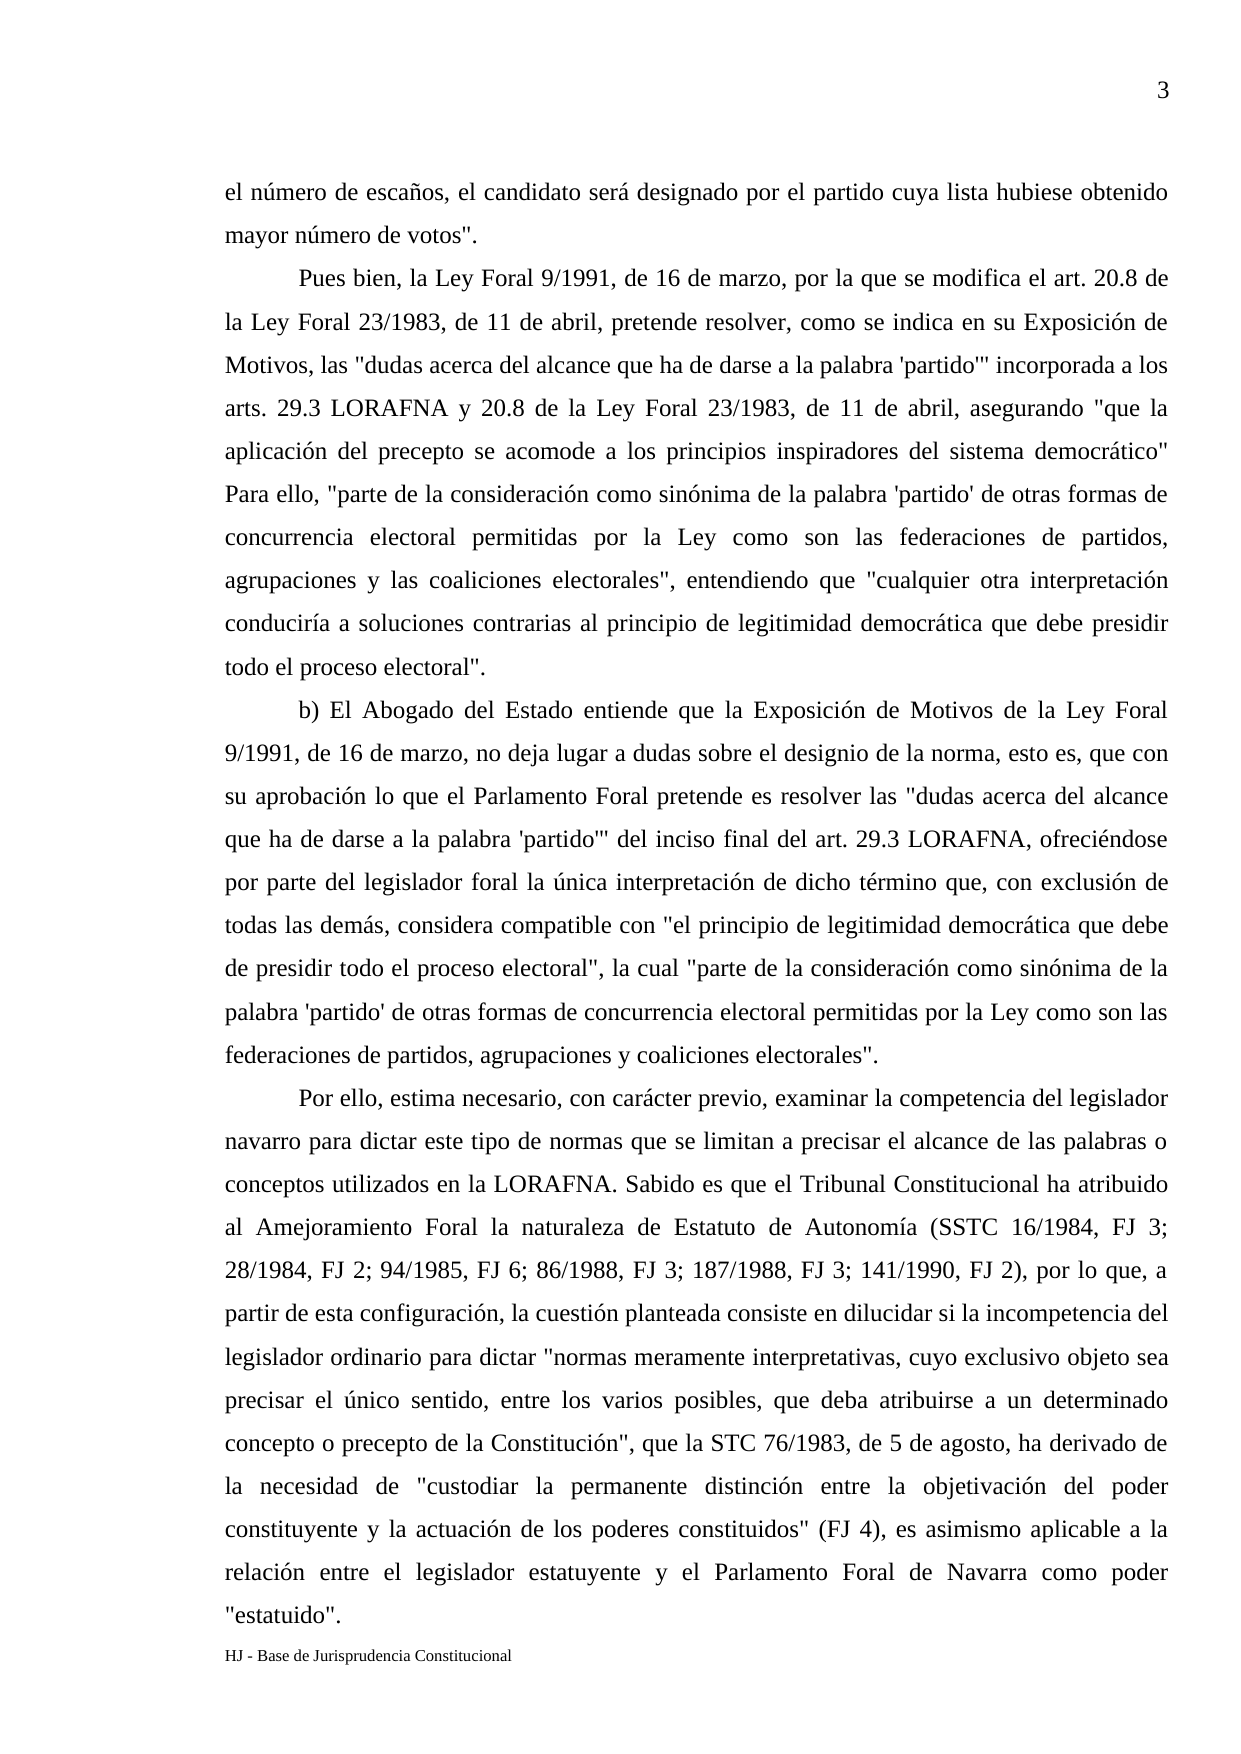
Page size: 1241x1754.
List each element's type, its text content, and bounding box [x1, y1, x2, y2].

text Pues bien, la Ley Foral 9/1991, de 16 de marzo, por la que se modifica el art. 20.8 de la Ley Foral 23/1983, de 11 de abril, pretende resolver, como se indica en su Exposición de Motivos, las "dudas acerca del alcance que ha de darse a la palabra 'partido'" incorporada a los arts. 29.3 LORAFNA y 20.8 de la Ley Foral 23/1983, de 11 de abril, asegurando "que la aplicación del precepto se acomode a los principios inspiradores del sistema democrático" Para ello, "parte de la consideración como sinónima de la palabra 'partido' de otras formas de concurrencia electoral permitidas por la Ley como son las federaciones de partidos, agrupaciones y las coaliciones electorales", entendiendo que "cualquier otra interpretación conduciría a soluciones contrarias al principio de legitimidad democrática que debe presidir todo el proceso electoral". [224, 263, 1169, 680]
text b) El Abogado del Estado entiende que la Exposición de Motivos de la Ley Foral 9/1991, de 16 de marzo, no deja lugar a dudas sobre el designio de la norma, esto es, que con su aprobación lo que el Parlamento Foral pretende es resolver las "dudas acerca del alcance que ha de darse a la palabra 'partido'" del inciso final del art. 29.3 LORAFNA, ofreciéndose por parte del legislador foral la única interpretación de dicho término que, con exclusión de todas las demás, considera compatible con "el principio de legitimidad democrática que debe de presidir todo el proceso electoral", la cual "parte de la consideración como sinónima de la palabra 'partido' de otras formas de concurrencia electoral permitidas por la Ley como son las federaciones de partidos, agrupaciones y coaliciones electorales". [224, 695, 1169, 1068]
text Por ello, estima necesario, con carácter previo, examinar la competencia del legislador navarro para dictar este tipo de normas que se limitan a precisar el alcance de las palabras o conceptos utilizados en la LORAFNA. Sabido es que el Tribunal Constitucional ha atribuido al Amejoramiento Foral la naturaleza de Estatuto de Autonomía (SSTC 16/1984, FJ 3; 28/1984, FJ 2; 94/1985, FJ 6; 86/1988, FJ 3; 187/1988, FJ 3; 141/1990, FJ 2), por lo que, a partir de esta configuración, la cuestión planteada consiste en dilucidar si la incompetencia del legislador ordinario para dictar "normas meramente interpretativas, cuyo exclusivo objeto sea precisar el único sentido, entre los varios posibles, que deba atribuirse a un determinado concepto o precepto de la Constitución", que la STC 76/1983, de 5 de agosto, ha derivado de la necesidad de "custodiar la permanente distinción entre la objetivación del poder constituyente y la actuación de los poderes constituidos" (FJ 4), es asimismo aplicable a la relación entre el legislador estatuyente y el Parlamento Foral de Navarra como poder "estatuido". [224, 1083, 1169, 1629]
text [224, 177, 1169, 249]
